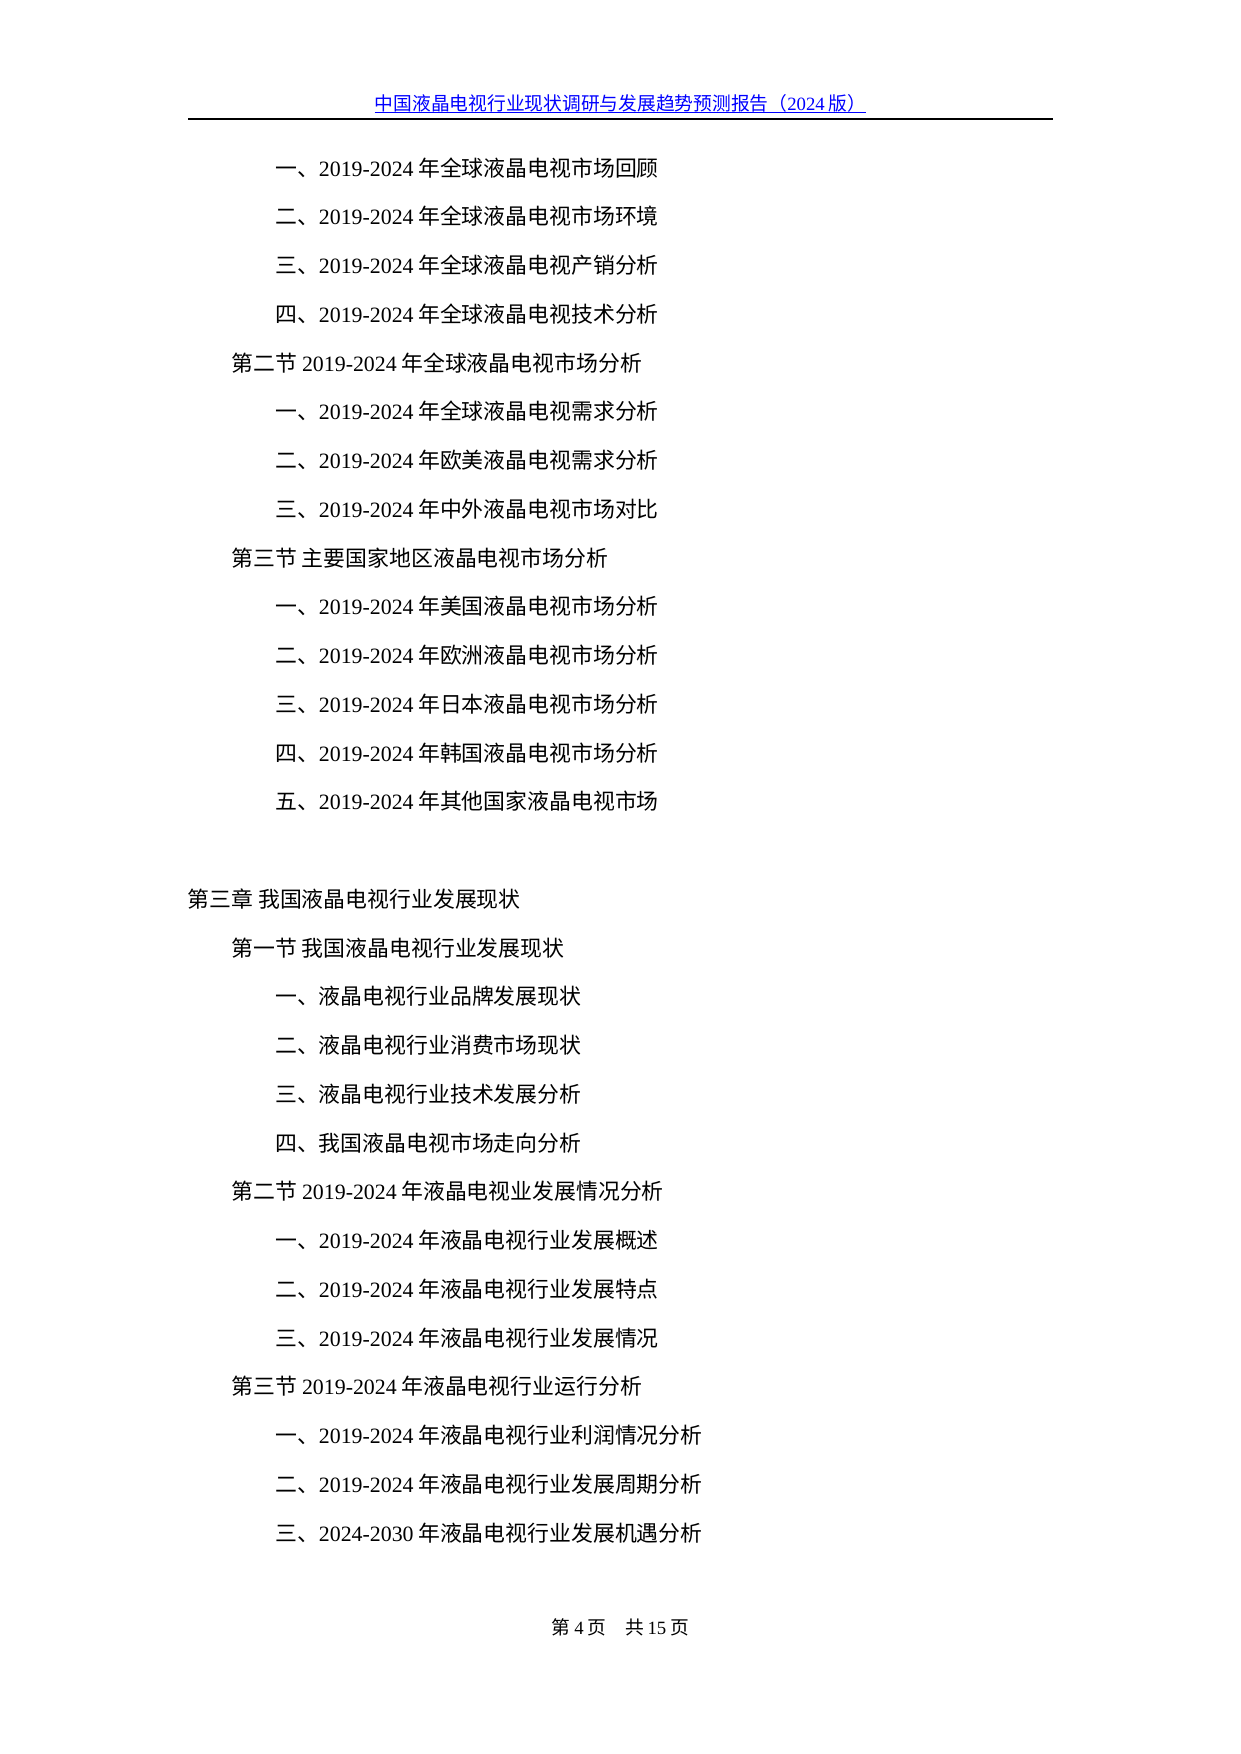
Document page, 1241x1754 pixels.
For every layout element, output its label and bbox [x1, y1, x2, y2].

text [187, 150, 1053, 1548]
